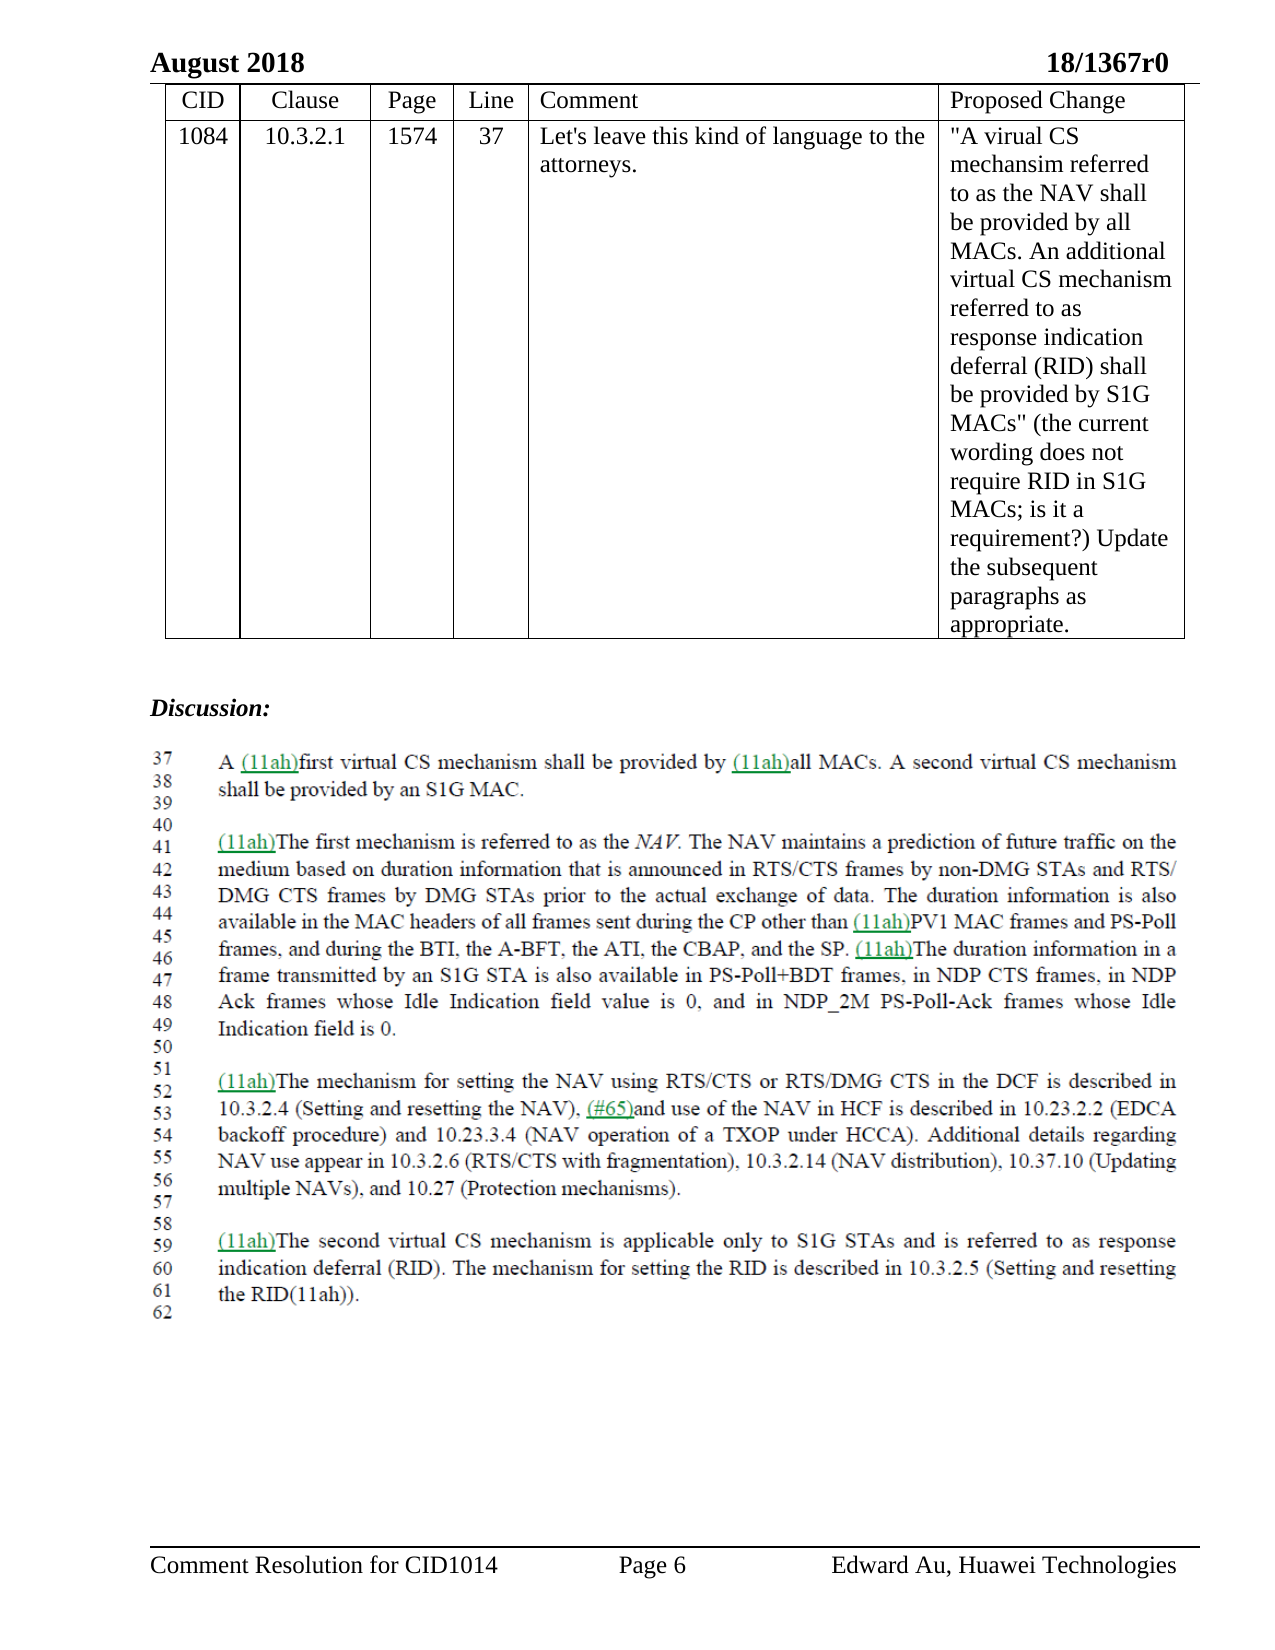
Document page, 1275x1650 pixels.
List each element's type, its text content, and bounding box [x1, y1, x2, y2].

table_cell 1084 [166, 121, 239, 638]
table_header Proposed Change [939, 85, 1184, 120]
table_header Clause [241, 85, 370, 120]
table_cell 10.3.2.1 [241, 121, 370, 638]
table_cell Let's leave this kind of language to the attorneys. [529, 121, 938, 638]
text Discussion: [150, 693, 1200, 722]
table_header Page [371, 85, 453, 120]
table_header Comment [529, 85, 938, 120]
table_cell "A virual CS mechansim referred to as the NAV shall be provided by all MACs. An additional virtual CS mechanism referred to as response indication deferral (RID) shall be provided by S1G MACs" (the current wording does not require RID in S1G MACs; is it a requirement?) Update the subsequent paragraphs as appropriate. [939, 121, 1184, 638]
table_cell 37 [454, 121, 528, 638]
table_header Line [454, 85, 528, 120]
table_cell 1574 [371, 121, 453, 638]
table_header CID [166, 85, 239, 120]
